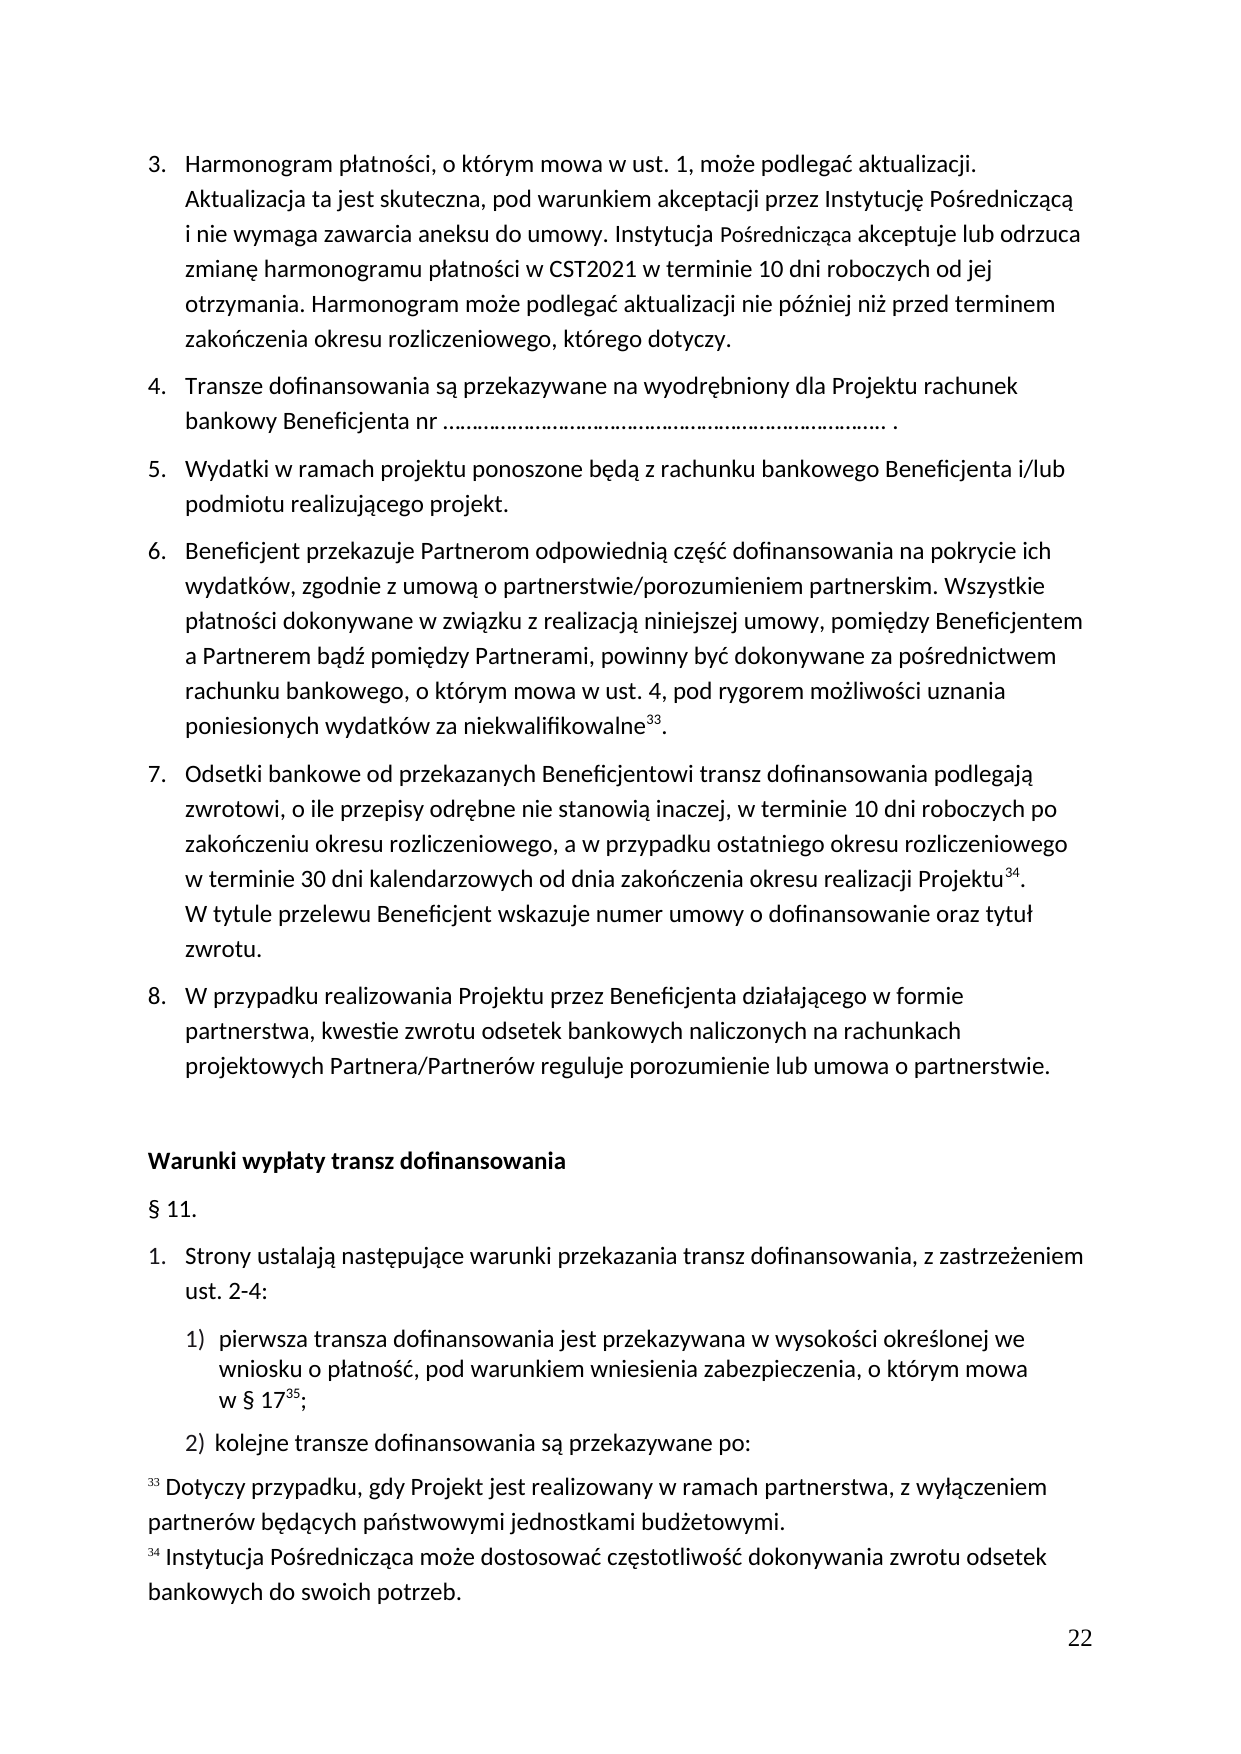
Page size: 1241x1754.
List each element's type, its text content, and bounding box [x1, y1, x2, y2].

list Odsetki bankowe od przekazanych Beneficjentowi transz dofinansowania podlegają zwrotowi, o ile przepisy odrębne nie stanowią inaczej, w terminie 10 dni roboczych po zakończeniu okresu rozliczeniowego, a w przypadku ostatniego okresu rozliczeniowego w terminie 30 dni kalendarzowych od dnia zakończenia okresu realizacji Projektu. W tytule przelewu Beneficjent wskazuje numer umowy o dofinansowanie oraz tytuł zwrotu. [148, 758, 1092, 963]
list Wydatki w ramach projektu ponoszone będą z rachunku bankowego Beneficjenta i/lub podmiotu realizującego projekt. [148, 453, 1092, 518]
text Warunki wypłaty transz dofinansowania [148, 1145, 1092, 1176]
list kolejne transze dofinansowania są przekazywane po: [185, 1427, 1092, 1457]
text § 11. [148, 1193, 1092, 1223]
list Transze dofinansowania są przekazywane na wyodrębniony dla Projektu rachunek bankowy Beneficjenta nr ………………………………………………………………….. . [148, 370, 1092, 436]
list Harmonogram płatności, o którym mowa w ust. 1, może podlegać aktualizacji. Aktualizacja ta jest skuteczna, pod warunkiem akceptacji przez Instytucję Pośredniczącą i nie wymaga zawarcia aneksu do umowy. Instytucja Pośrednicząca akceptuje lub odrzuca zmianę harmonogramu płatności w CST2021 w terminie 10 dni roboczych od jej otrzymania. Harmonogram może podlegać aktualizacji nie później niż przed terminem zakończenia okresu rozliczeniowego, którego dotyczy. [148, 148, 1092, 353]
list Beneficjent przekazuje Partnerom odpowiednią część dofinansowania na pokrycie ich wydatków, zgodnie z umową o partnerstwie/porozumieniem partnerskim. Wszystkie płatności dokonywane w związku z realizacją niniejszej umowy, pomiędzy Beneficjentem a Partnerem bądź pomiędzy Partnerami, powinny być dokonywane za pośrednictwem rachunku bankowego, o którym mowa w ust. 4, pod rygorem możliwości uznania poniesionych wydatków za niekwalifikowalne. [148, 535, 1092, 741]
list Strony ustalają następujące warunki przekazania transz dofinansowania, z zastrzeżeniem ust. 2-4: [148, 1240, 1092, 1306]
list W przypadku realizowania Projektu przez Beneficjenta działającego w formie partnerstwa, kwestie zwrotu odsetek bankowych naliczonych na rachunkach projektowych Partnera/Partnerów reguluje porozumienie lub umowa o partnerstwie. [148, 980, 1092, 1081]
list pierwsza transza dofinansowania jest przekazywana w wysokości określonej we wniosku o płatność, pod warunkiem wniesienia zabezpieczenia, o którym mowa w § 17; [185, 1323, 1092, 1414]
